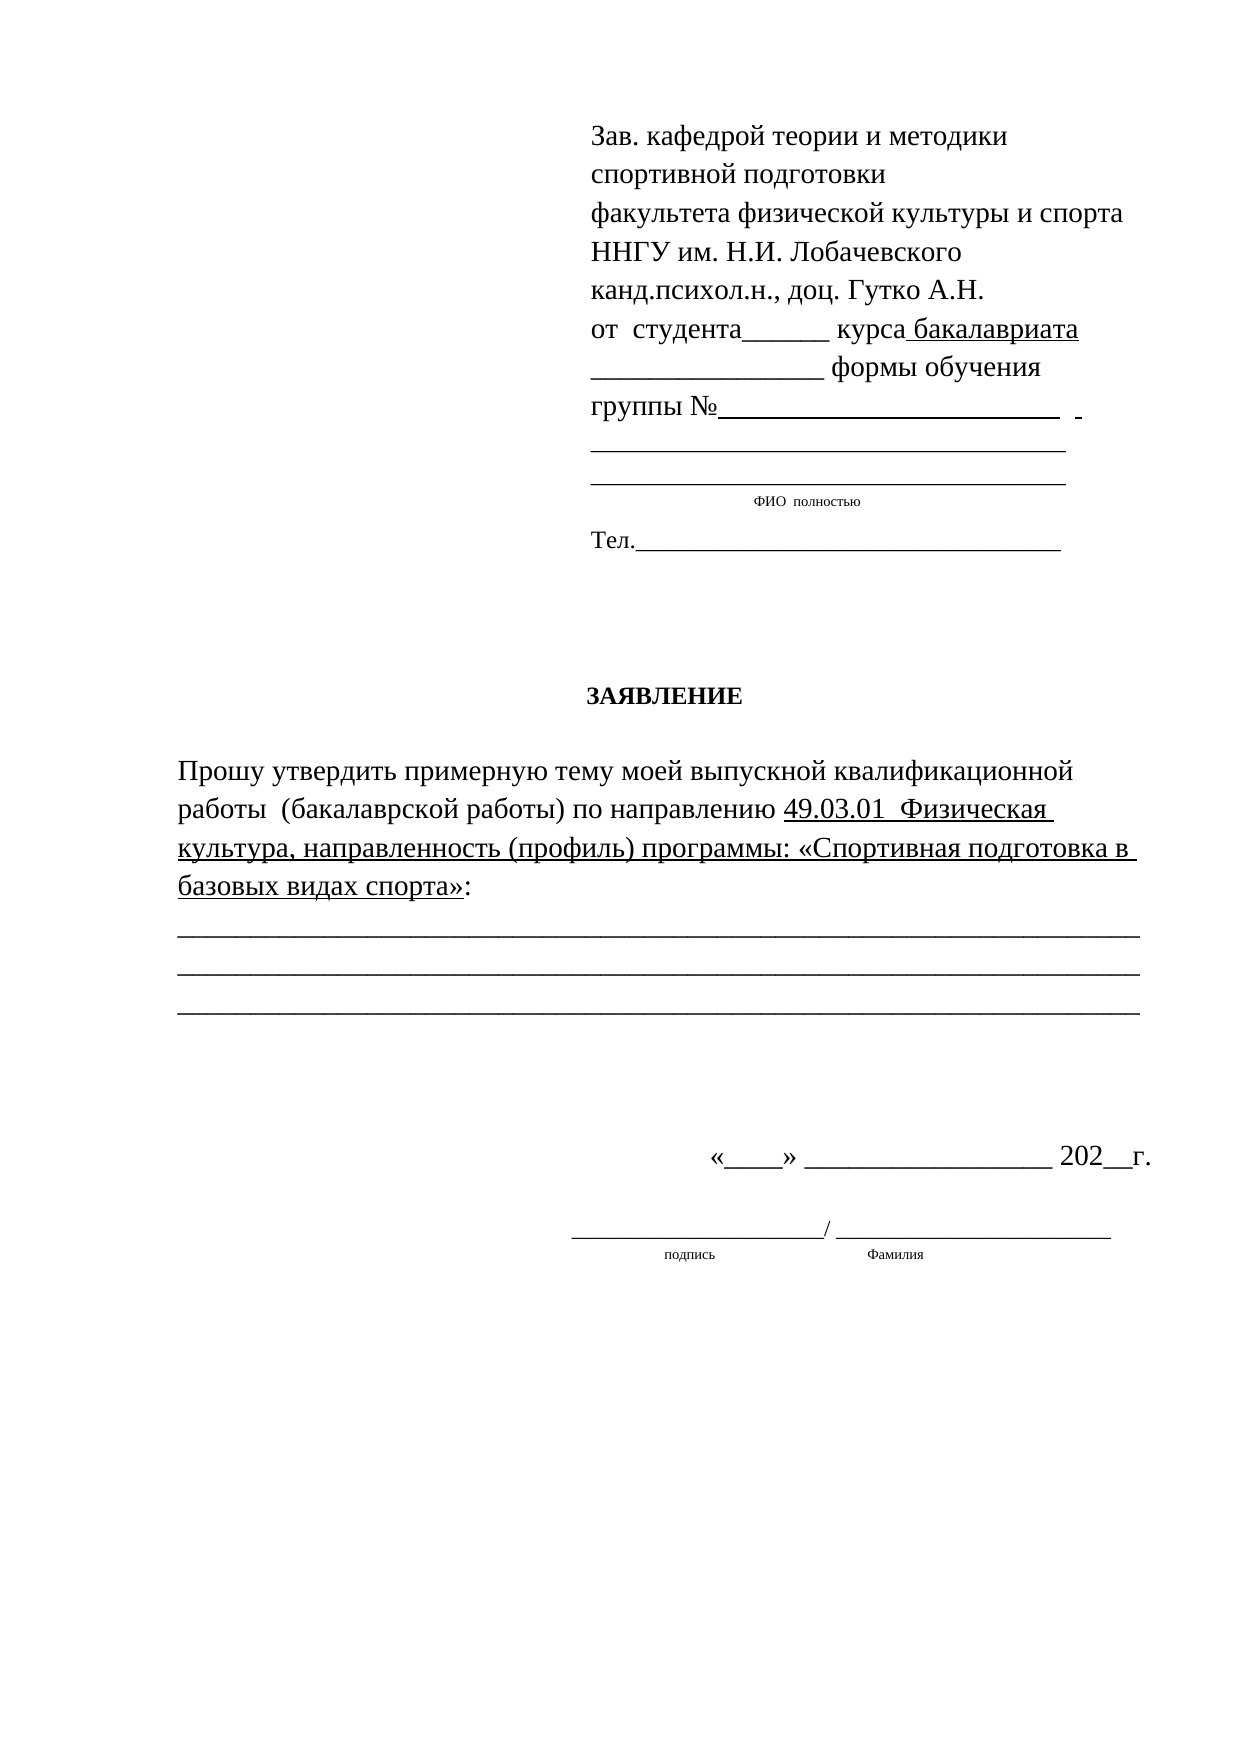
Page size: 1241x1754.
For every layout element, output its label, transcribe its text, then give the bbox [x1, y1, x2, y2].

text ______________________________________ ______________________________________ [591, 426, 1152, 488]
text канд.психол.н., доц. Гутко А.Н. [591, 272, 1152, 306]
text ЗАЯВЛЕНИЕ [177, 681, 1152, 710]
text Прошу утвердить примерную тему моей выпускной квалификационной работы (бакалаврской работы) по направлению 49.03.01 Физическая культура, направленность (профиль) программы: «Спортивная подготовка в базовых видах спорта»: ______________________________________________________________________________________________________________________________________________________________________________________________________ [177, 753, 1152, 1018]
text ФИО полностью ю Тел.__________________________________ [591, 492, 1152, 554]
text от студента______ курса бакалавриата [591, 311, 1152, 344]
text ________________ формы обучения [591, 349, 1152, 383]
text ННГУ им. Н.И. Лобачевского [591, 234, 1152, 267]
text подпись Фамилия [177, 1246, 1152, 1274]
text группы № 1 [591, 388, 1152, 421]
text Зав. кафедрой теории и методики спортивной подготовки [591, 118, 1152, 190]
text факультета физической культуры и спорта [591, 195, 1152, 229]
text ______________________/ ________________________ [177, 1215, 1152, 1242]
text «____» _________________ 202__г. [177, 1138, 1152, 1172]
